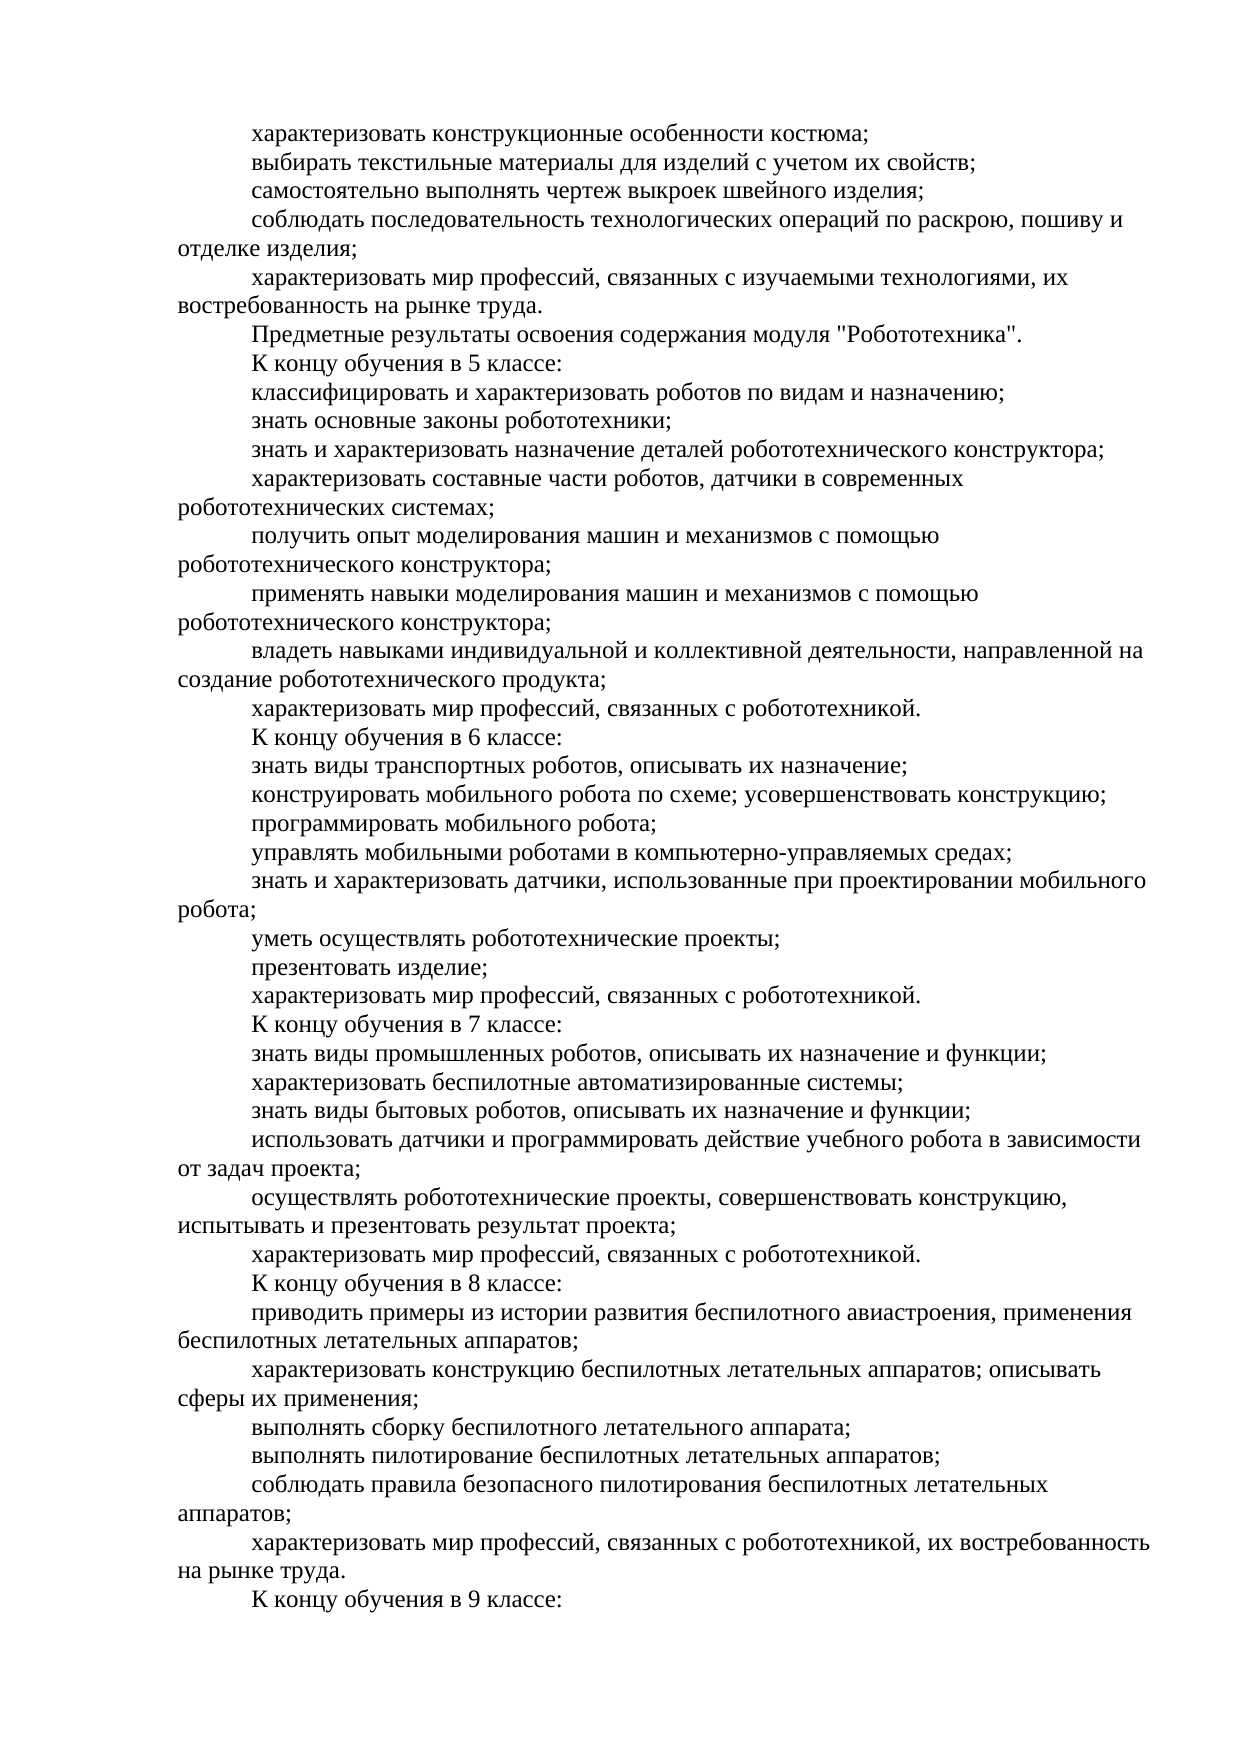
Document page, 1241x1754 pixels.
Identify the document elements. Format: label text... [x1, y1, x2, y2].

text характеризовать конструкцию беспилотных летательных аппаратов; описывать сферы их применения; [177, 1354, 1152, 1412]
text уметь осуществлять робототехнические проекты; [177, 923, 1152, 952]
text программировать мобильного робота; [177, 808, 1152, 837]
text выбирать текстильные материалы для изделий с учетом их свойств; [177, 147, 1152, 176]
text знать виды бытовых роботов, описывать их назначение и функции; [177, 1096, 1152, 1124]
text К концу обучения в 5 классе: [177, 348, 1152, 377]
text характеризовать мир профессий, связанных с робототехникой, их востребованность на рынке труда. [177, 1527, 1152, 1584]
text использовать датчики и программировать действие учебного робота в зависимости от задач проекта; [177, 1124, 1152, 1182]
text классифицировать и характеризовать роботов по видам и назначению; [177, 377, 1152, 406]
text самостоятельно выполнять чертеж выкроек швейного изделия; [177, 176, 1152, 204]
text получить опыт моделирования машин и механизмов с помощью робототехнического конструктора; [177, 521, 1152, 578]
text К концу обучения в 7 классе: [177, 1009, 1152, 1038]
text соблюдать правила безопасного пилотирования беспилотных летательных аппаратов; [177, 1469, 1152, 1527]
text знать и характеризовать датчики, использованные при проектировании мобильного робота; [177, 866, 1152, 923]
text выполнять пилотирование беспилотных летательных аппаратов; [177, 1441, 1152, 1469]
text осуществлять робототехнические проекты, совершенствовать конструкцию, испытывать и презентовать результат проекта; [177, 1182, 1152, 1239]
text знать основные законы робототехники; [177, 406, 1152, 434]
text владеть навыками индивидуальной и коллективной деятельности, направленной на создание робототехнического продукта; [177, 636, 1152, 693]
text презентовать изделие; [177, 952, 1152, 981]
text характеризовать конструкционные особенности костюма; [177, 118, 1152, 147]
text знать виды промышленных роботов, описывать их назначение и функции; [177, 1038, 1152, 1067]
text характеризовать мир профессий, связанных с робототехникой. [177, 981, 1152, 1009]
text приводить примеры из истории развития беспилотного авиастроения, применения беспилотных летательных аппаратов; [177, 1297, 1152, 1354]
text характеризовать мир профессий, связанных с робототехникой. [177, 693, 1152, 722]
text соблюдать последовательность технологических операций по раскрою, пошиву и отделке изделия; [177, 204, 1152, 262]
text выполнять сборку беспилотного летательного аппарата; [177, 1412, 1152, 1441]
text характеризовать составные части роботов, датчики в современных робототехнических системах; [177, 463, 1152, 521]
text К концу обучения в 8 классе: [177, 1268, 1152, 1297]
text применять навыки моделирования машин и механизмов с помощью робототехнического конструктора; [177, 578, 1152, 636]
text конструировать мобильного робота по схеме; усовершенствовать конструкцию; [177, 779, 1152, 808]
text характеризовать мир профессий, связанных с изучаемыми технологиями, их востребованность на рынке труда. [177, 262, 1152, 319]
text характеризовать беспилотные автоматизированные системы; [177, 1067, 1152, 1096]
text К концу обучения в 9 классе: [177, 1584, 1152, 1613]
text характеризовать мир профессий, связанных с робототехникой. [177, 1239, 1152, 1268]
text К концу обучения в 6 классе: [177, 722, 1152, 751]
text управлять мобильными роботами в компьютерно-управляемых средах; [177, 837, 1152, 866]
text Предметные результаты освоения содержания модуля "Робототехника". [177, 319, 1152, 348]
text знать виды транспортных роботов, описывать их назначение; [177, 751, 1152, 779]
text знать и характеризовать назначение деталей робототехнического конструктора; [177, 434, 1152, 463]
